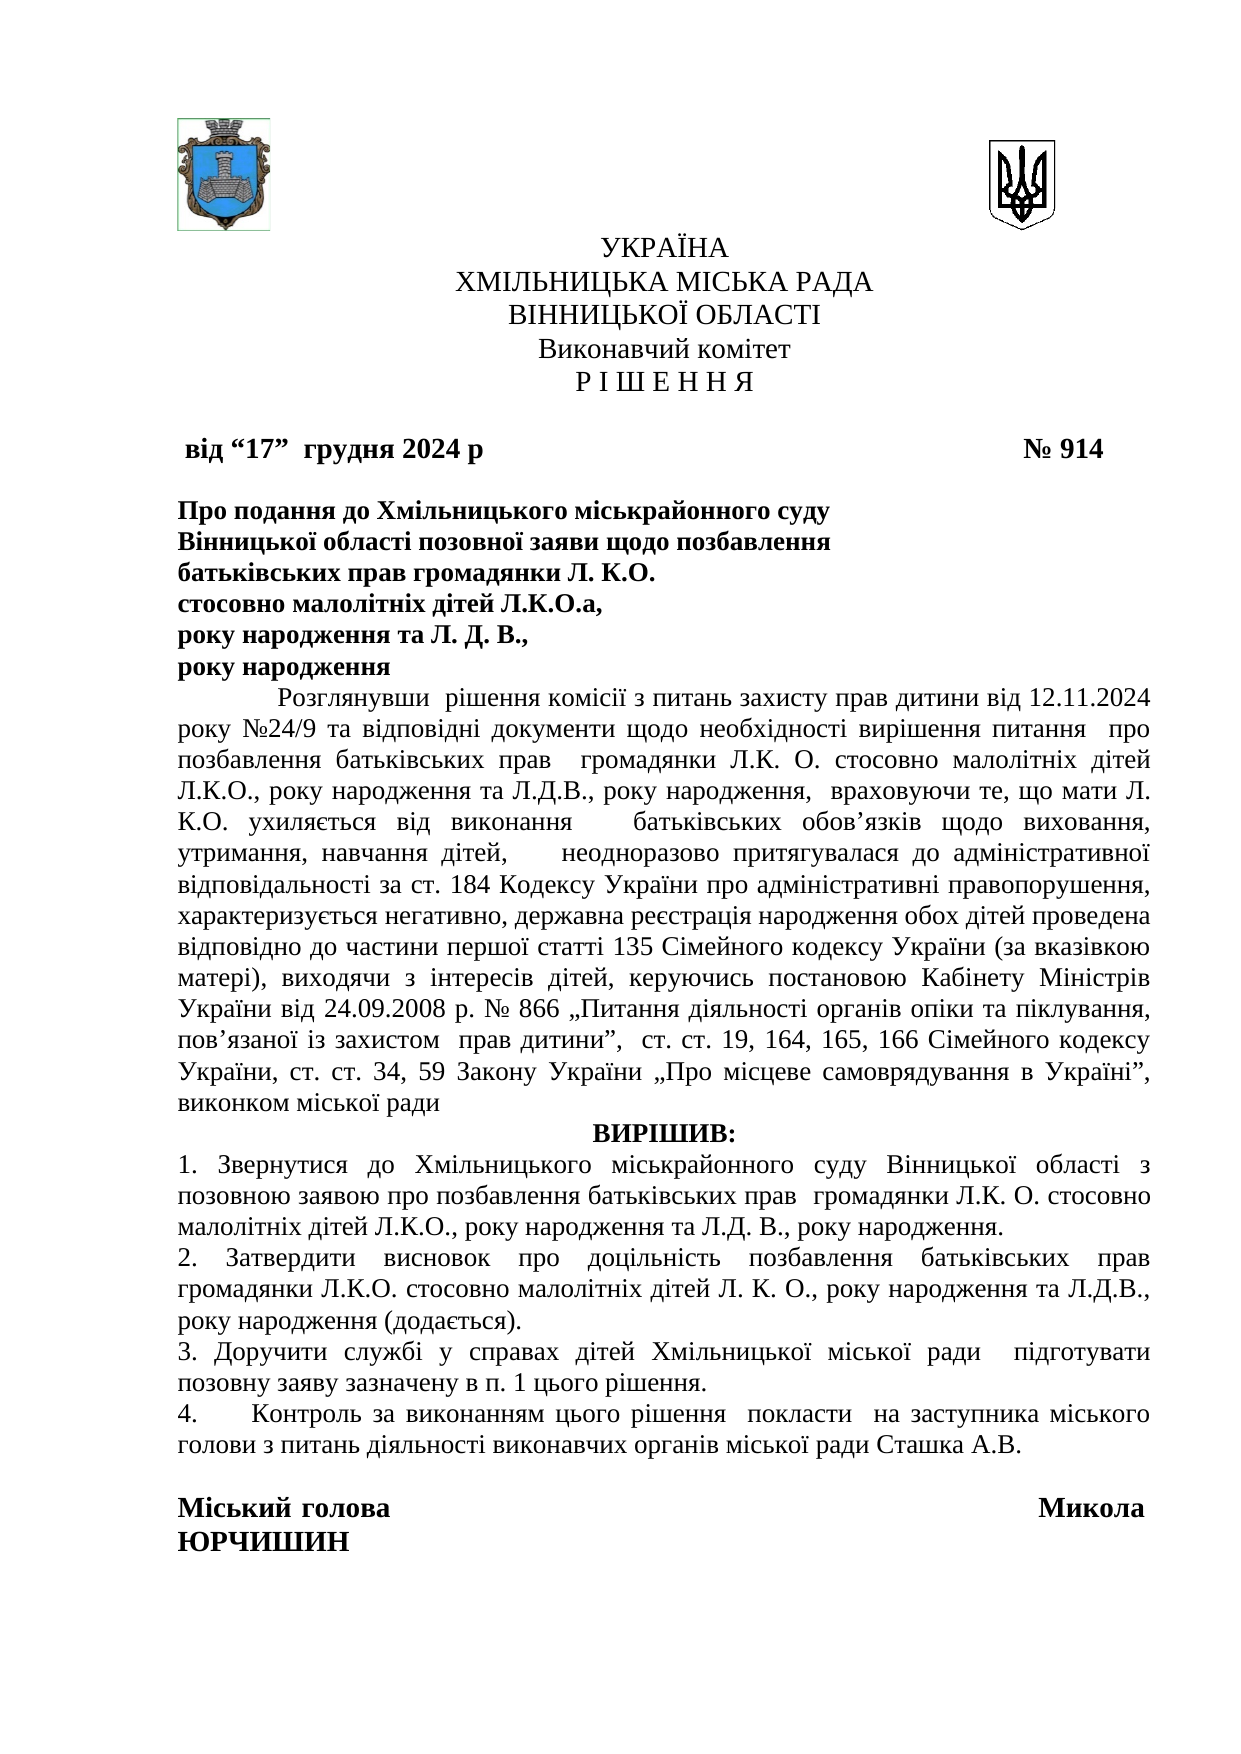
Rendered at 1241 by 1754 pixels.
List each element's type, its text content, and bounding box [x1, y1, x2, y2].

text ВИРІШИВ: [177, 1117, 1152, 1148]
picture [988, 140, 1056, 231]
picture [177, 118, 271, 231]
text ХМІЛЬНИЦЬКА МІСЬКА РАДА [177, 264, 1152, 297]
text Про подання до Хмільницького міськрайонного суду [177, 494, 1152, 525]
text Вінницької області позовної заяви щодо позбавлення [177, 525, 1152, 556]
text 3. Доручити службі у справах дітей Хмільницької міської ради підготувати позовну заяву зазначену в п. 1 цього рішення. [177, 1335, 1152, 1397]
text від “17” грудня 2024 р № 914 [177, 432, 1152, 465]
text 1. Звернутися до Хмільницького міськрайонного суду Вінницької області з позовною заявою про позбавлення батьківських прав громадянки Л.К. О. стосовно малолітніх дітей Л.К.О., року народження та Л.Д. В., року народження. [177, 1148, 1152, 1241]
text батьківських прав громадянки Л. К.О. [177, 556, 1152, 587]
text стосовно малолітніх дітей Л.К.О.а, [177, 587, 1152, 618]
text 2. Затвердити висновок про доцільність позбавлення батьківських прав громадянки Л.К.О. стосовно малолітніх дітей Л. К. О., року народження та Л.Д.В., року народження (додається). [177, 1241, 1152, 1335]
text Виконавчий комітет [177, 331, 1152, 364]
text року народження та Л. Д. В., [177, 618, 1152, 650]
text року народження [177, 650, 1152, 681]
text ВІННИЦЬКОЇ ОБЛАСТІ [177, 297, 1152, 331]
text УКРАЇНА [177, 230, 1152, 264]
text Міський голова Микола ЮРЧИШИН [177, 1491, 1152, 1558]
text Р І Ш Е Н Н Я [177, 364, 1152, 398]
list Контроль за виконанням цього рішення покласти на заступника міського голови з питань діяльності виконавчих органів міської ради Сташка А.В. [177, 1397, 1152, 1459]
text Розглянувши рішення комісії з питань захисту прав дитини від 12.11.2024 року №24/9 та відповідні документи щодо необхідності вирішення питання про позбавлення батьківських прав громадянки Л.К. О. стосовно малолітніх дітей Л.К.О., року народження та Л.Д.В., року народження, враховуючи те, що мати Л. К.О. ухиляється від виконання батьківських обов’язків щодо виховання, утримання, навчання дітей, неодноразово притягувалася до адміністративної відповідальності за ст. 184 Кодексу України про адміністративні правопорушення, характеризується негативно, державна реєстрація народження обох дітей проведена відповідно до частини першої статті 135 Сімейного кодексу України (за вказівкою матері), виходячи з інтересів дітей, керуючись постановою Кабінету Міністрів України від 24.09.2008 р. № 866 „Питання діяльності органів опіки та піклування, пов’язаної із захистом прав дитини”, ст. ст. 19, 164, 165, 166 Сімейного кодексу України, ст. ст. 34, 59 Закону України „Про місцеве самоврядування в Україні”, виконком міської ради [177, 681, 1152, 1117]
